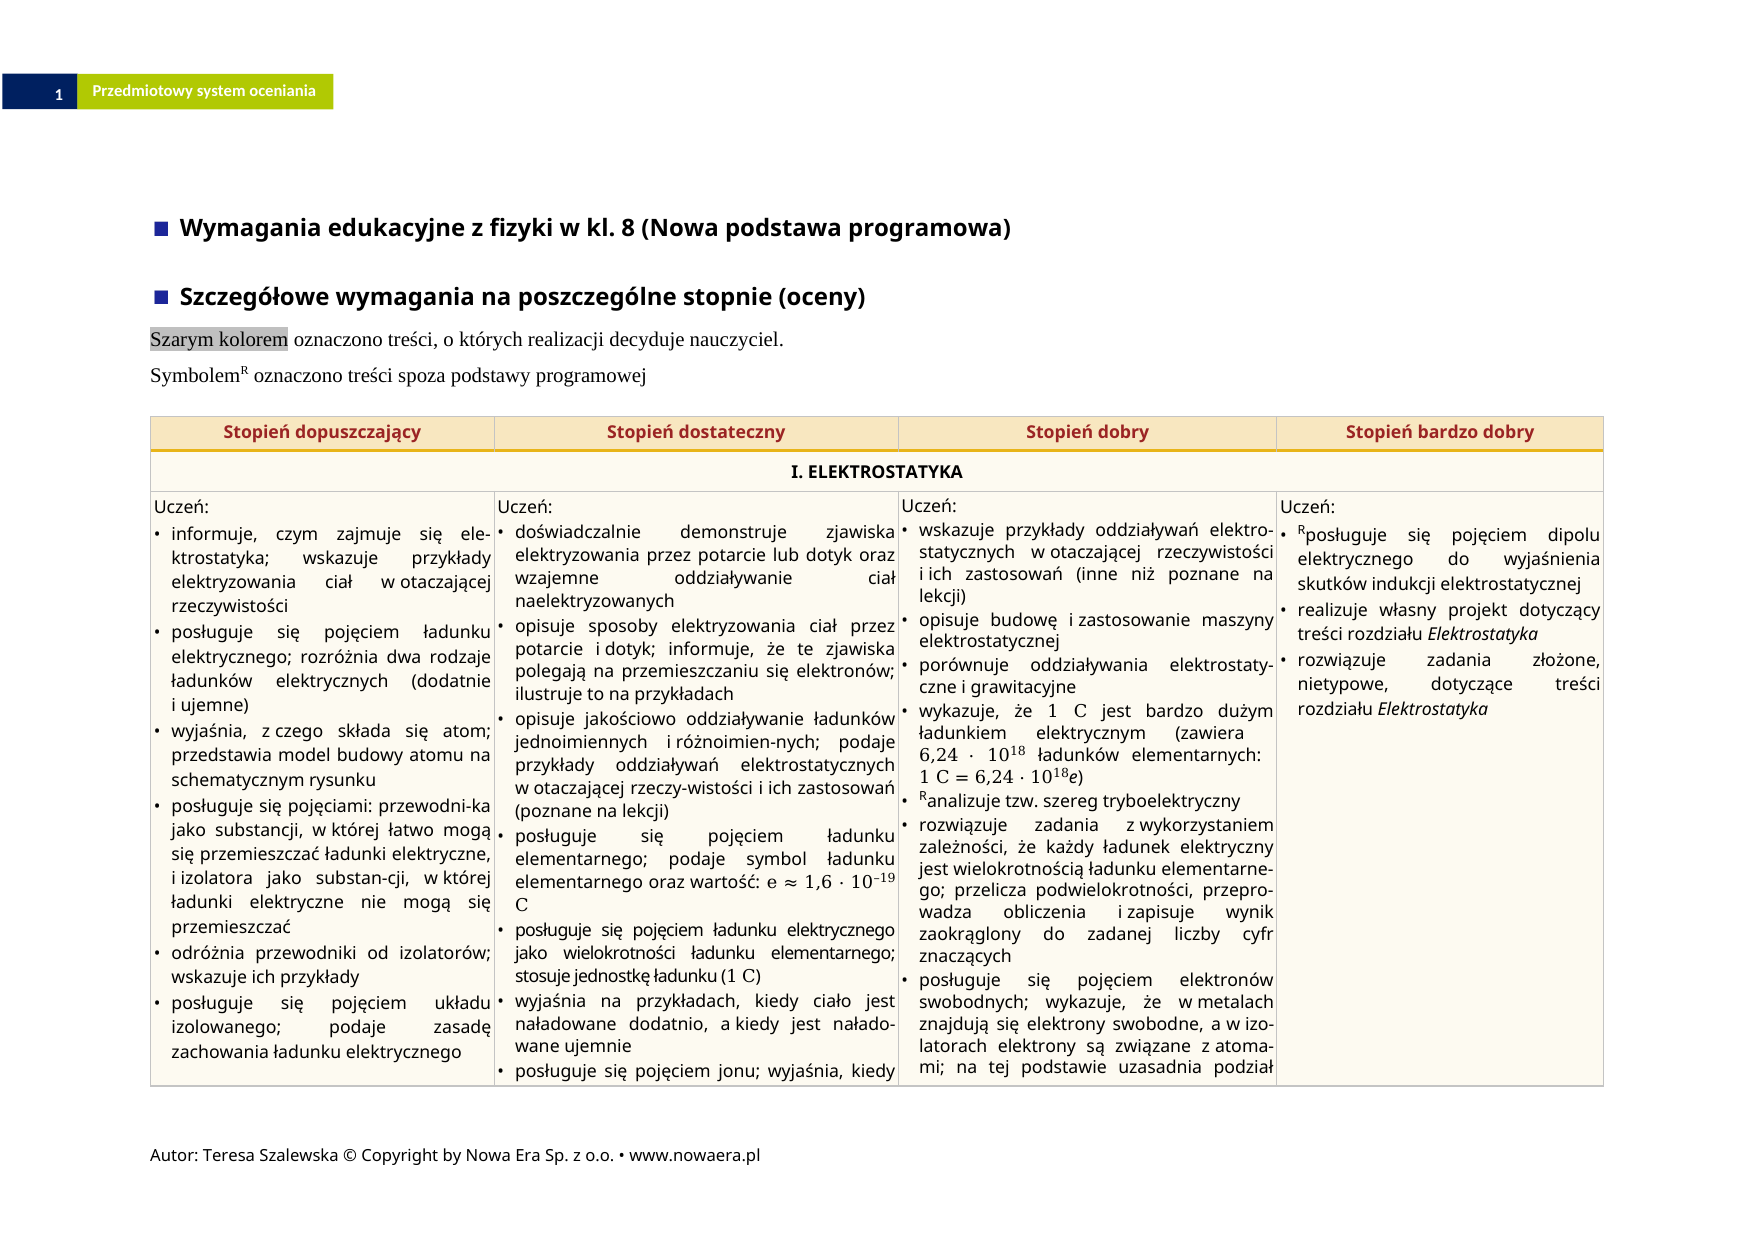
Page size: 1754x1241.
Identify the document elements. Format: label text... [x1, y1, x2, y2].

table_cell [495, 492, 898, 1085]
table_header Stopień bardzo dobry [1277, 417, 1603, 449]
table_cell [1277, 492, 1603, 1085]
list Wymagania edukacyjne z fizyki w kl. 8 (Nowa podstawa programowa) [150, 211, 1604, 243]
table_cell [151, 492, 494, 1085]
table_header Stopień dopuszczający [151, 417, 494, 449]
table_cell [899, 492, 1276, 1085]
list Szczegółowe wymagania na poszczególne stopnie (oceny) [150, 279, 1604, 312]
picture [151, 218, 168, 236]
picture [151, 287, 168, 304]
text SymbolemR oznaczono treści spoza podstawy programowej [150, 363, 1604, 387]
table_header Stopień dostateczny [495, 417, 898, 449]
table_header Stopień dobry [899, 417, 1276, 449]
table_cell I. ELEKTROSTATYKA [151, 452, 1603, 491]
text Szarym kolorem oznaczono treści, o których realizacji decyduje nauczyciel. [288, 327, 1604, 351]
